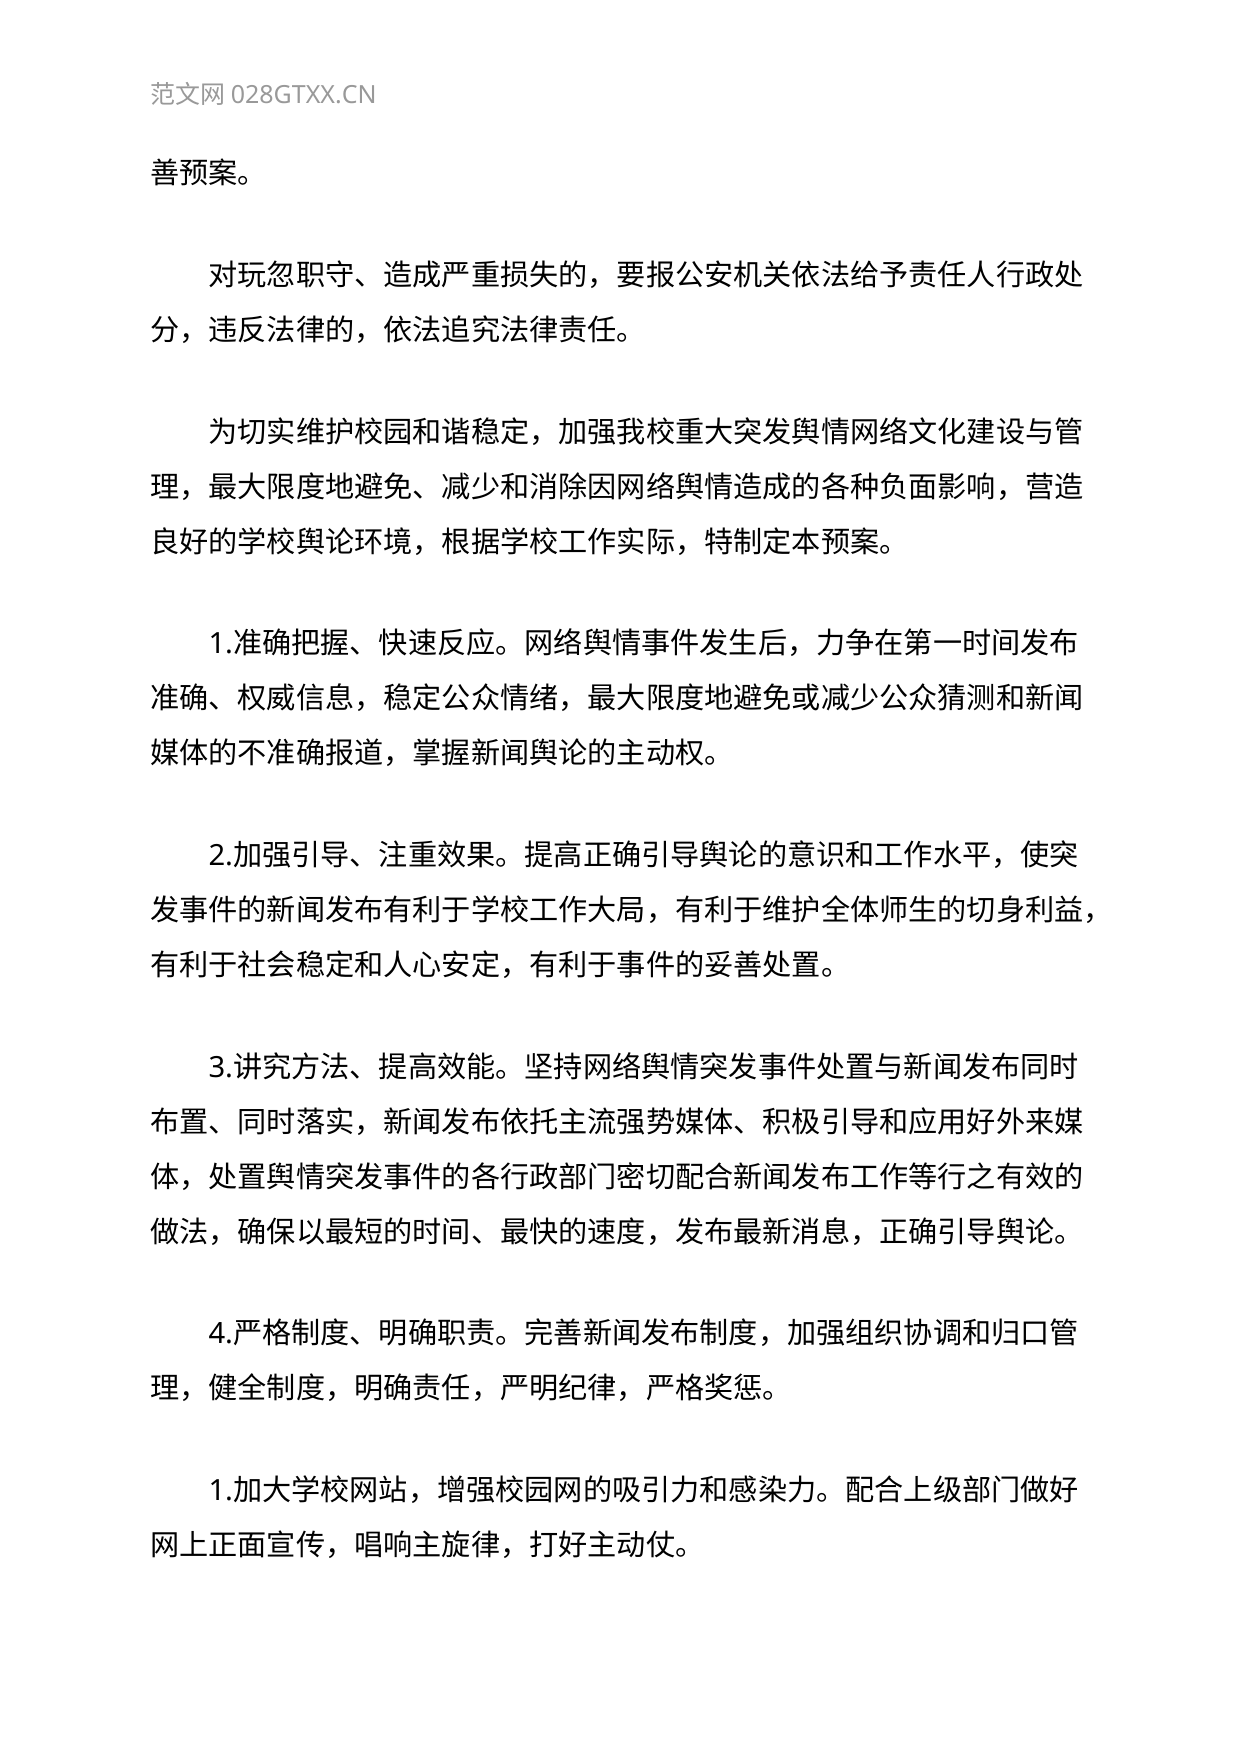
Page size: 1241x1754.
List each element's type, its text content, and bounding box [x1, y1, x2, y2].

text 1.准确把握、快速反应。网络舆情事件发生后，力争在第一时间发布准确、权威信息，稳定公众情绪，最大限度地避免或减少公众猜测和新闻媒体的不准确报道，掌握新闻舆论的主动权。 [150, 620, 1090, 772]
text 1.加大学校网站，增强校园网的吸引力和感染力。配合上级部门做好网上正面宣传，唱响主旋律，打好主动仗。 [150, 1467, 1090, 1564]
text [150, 150, 1090, 192]
text 对玩忽职守、造成严重损失的，要报公安机关依法给予责任人行政处分，违反法律的，依法追究法律责任。 [150, 252, 1090, 349]
text 2.加强引导、注重效果。提高正确引导舆论的意识和工作水平，使突发事件的新闻发布有利于学校工作大局，有利于维护全体师生的切身利益，有利于社会稳定和人心安定，有利于事件的妥善处置。 [150, 832, 1090, 984]
text 3.讲究方法、提高效能。坚持网络舆情突发事件处置与新闻发布同时布置、同时落实，新闻发布依托主流强势媒体、积极引导和应用好外来媒体，处置舆情突发事件的各行政部门密切配合新闻发布工作等行之有效的做法，确保以最短的时间、最快的速度，发布最新消息，正确引导舆论。 [150, 1043, 1090, 1250]
text 为切实维护校园和谐稳定，加强我校重大突发舆情网络文化建设与管理，最大限度地避免、减少和消除因网络舆情造成的各种负面影响，营造良好的学校舆论环境，根据学校工作实际，特制定本预案。 [150, 408, 1090, 561]
text 4.严格制度、明确职责。完善新闻发布制度，加强组织协调和归口管理，健全制度，明确责任，严明纪律，严格奖惩。 [150, 1310, 1090, 1407]
